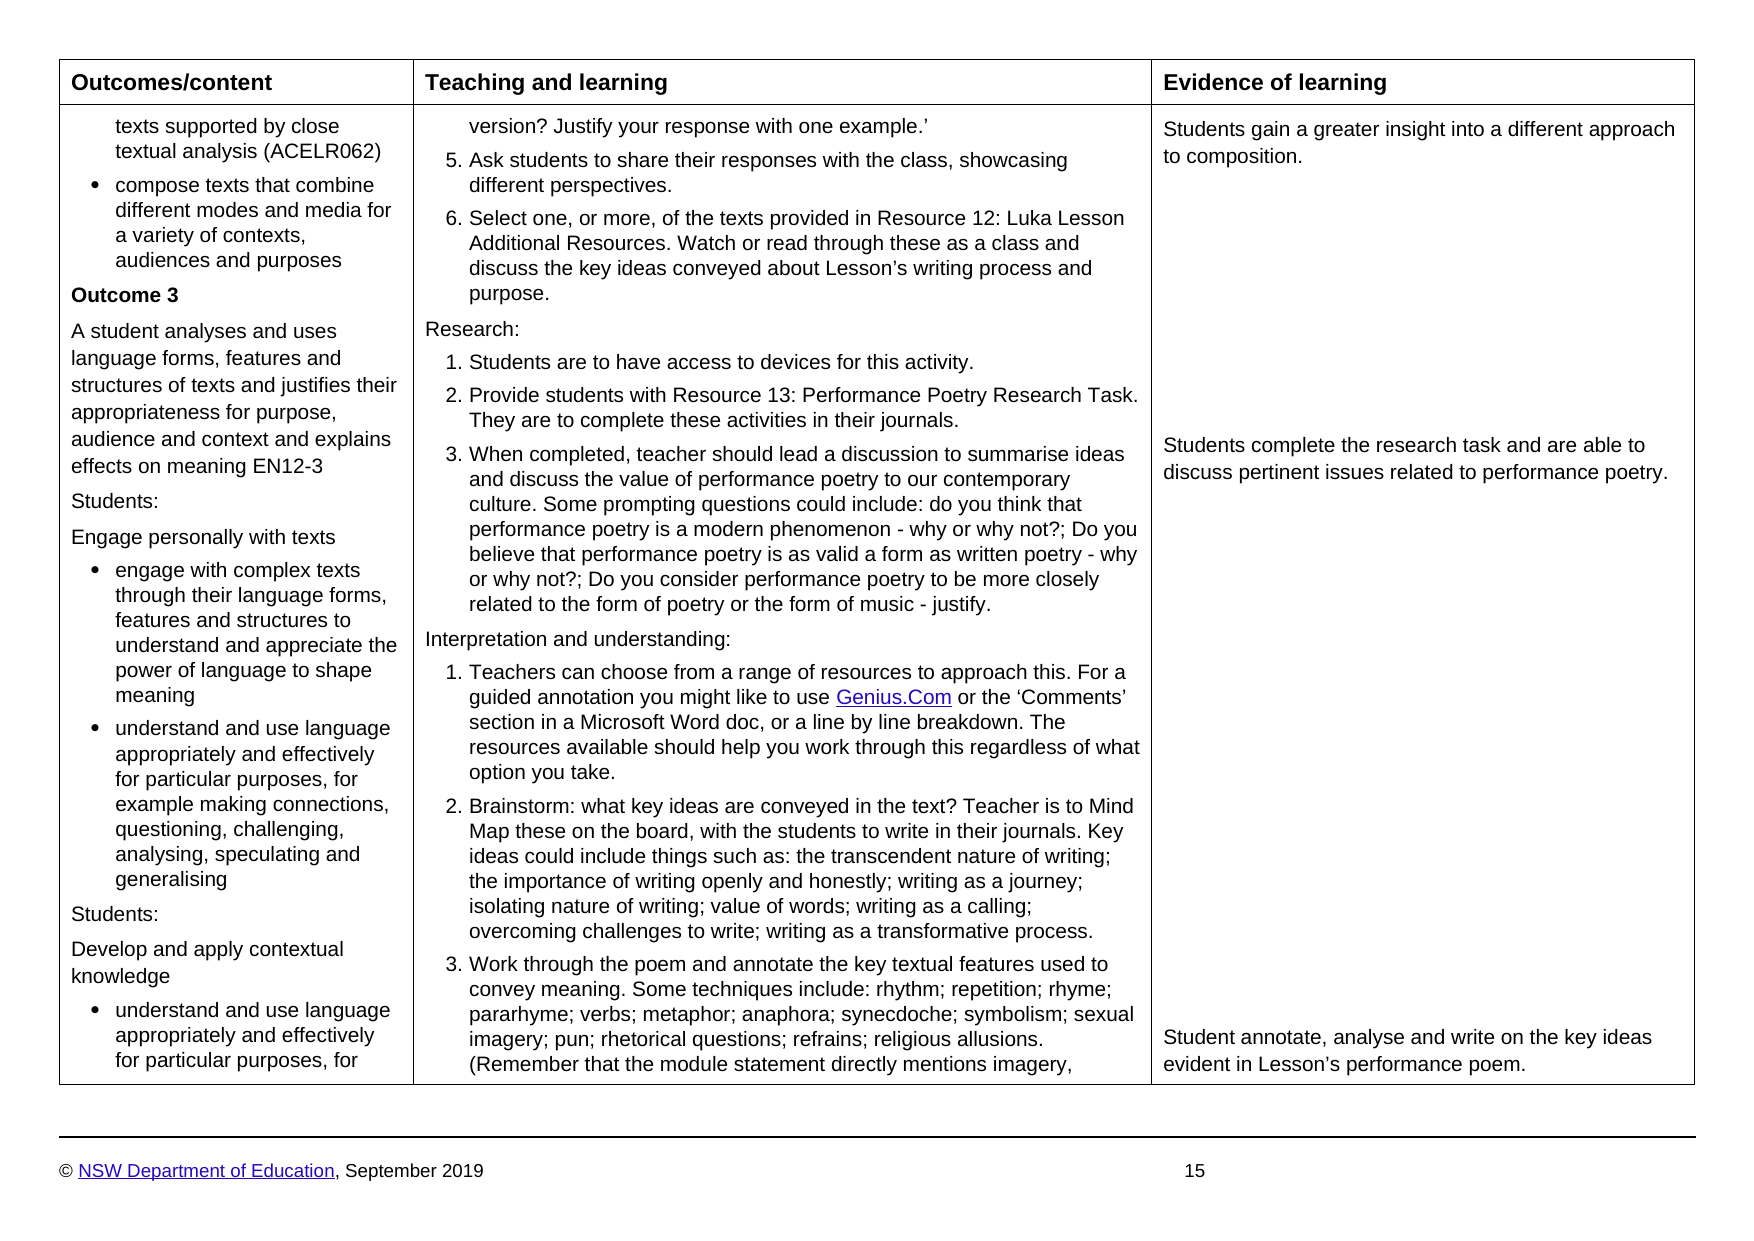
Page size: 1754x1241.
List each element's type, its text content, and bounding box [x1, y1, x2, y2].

table_header Outcomes/content [60, 60, 413, 104]
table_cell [1152, 105, 1694, 1084]
table_header Evidence of learning [1152, 60, 1694, 104]
table_header Teaching and learning [414, 60, 1151, 104]
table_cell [60, 105, 413, 1084]
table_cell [414, 105, 1151, 1084]
